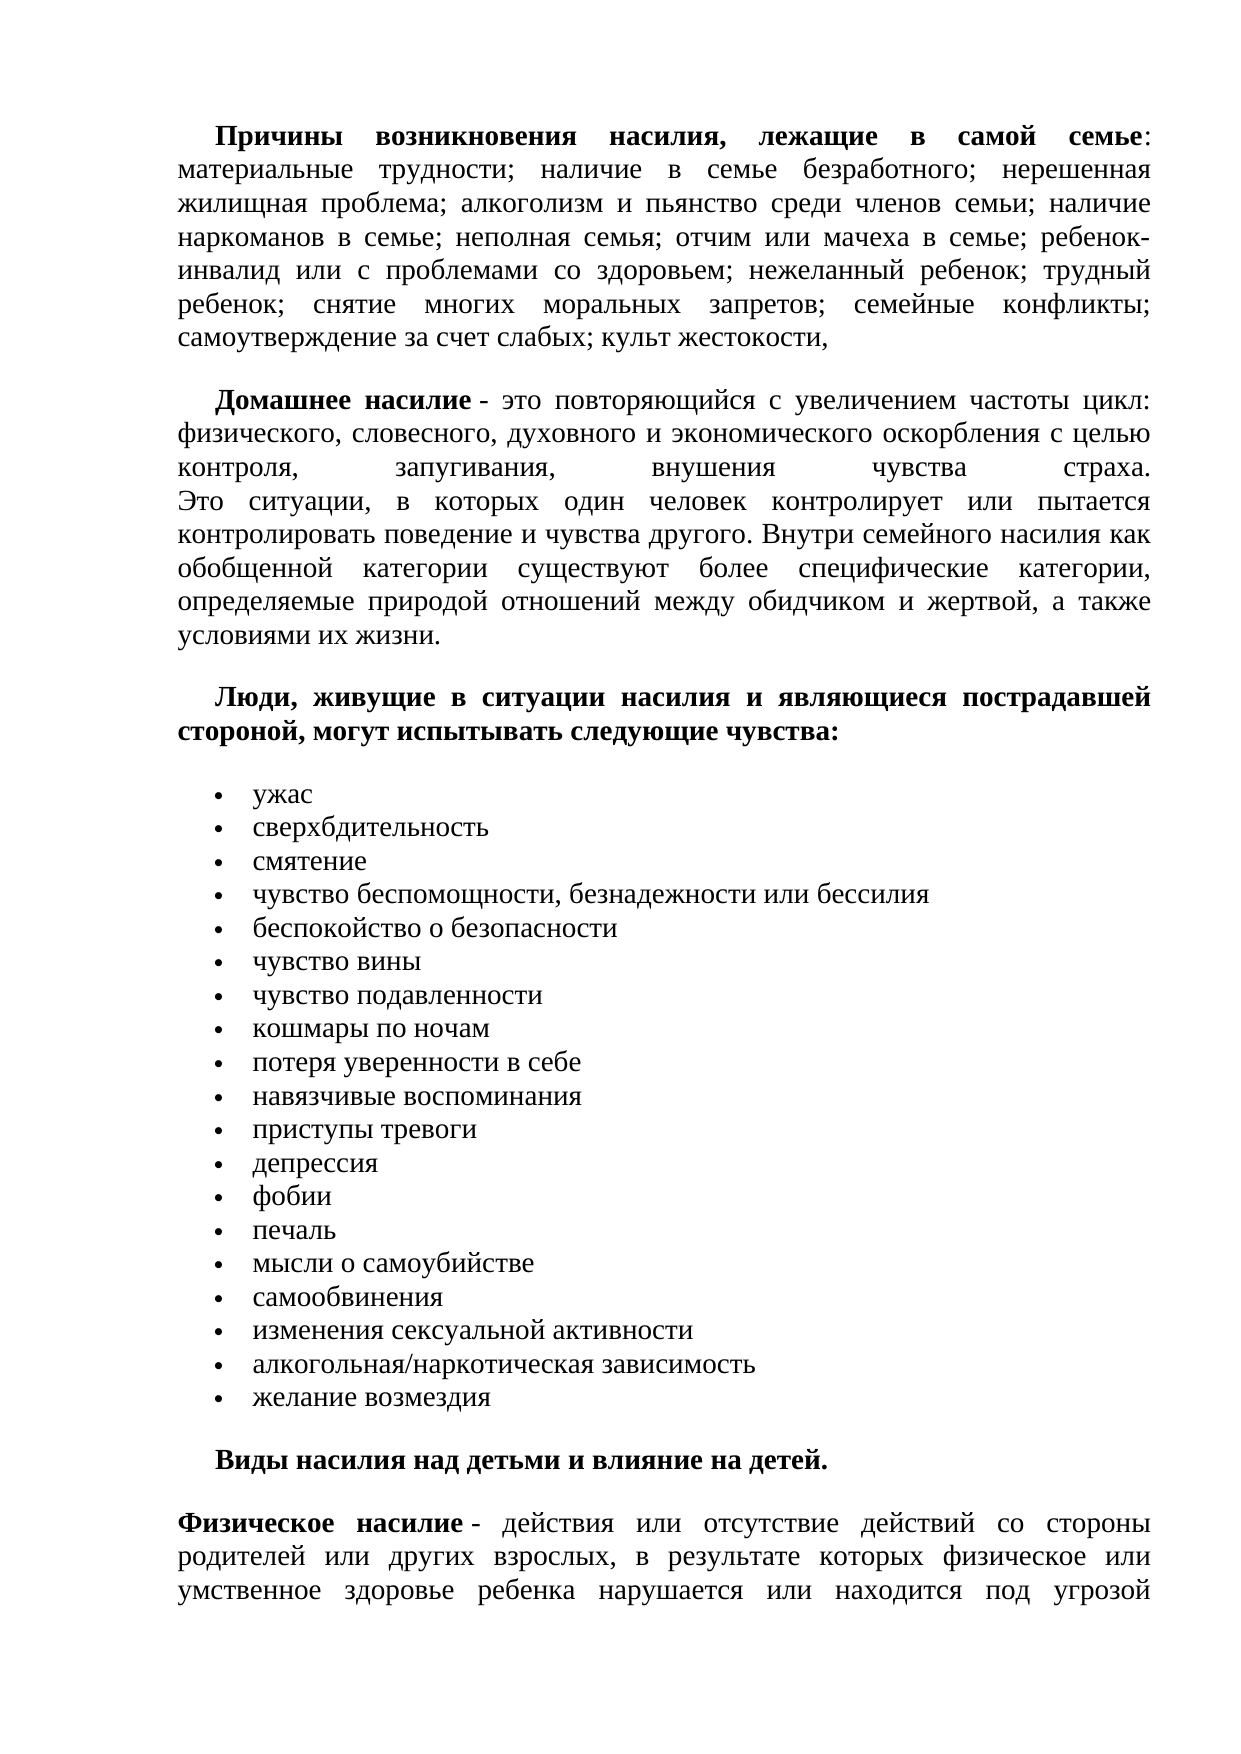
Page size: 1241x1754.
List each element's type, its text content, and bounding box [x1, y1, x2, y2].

list чувство подавленности [215, 977, 1152, 1011]
list печаль [215, 1212, 1152, 1245]
list желание возмездия [215, 1379, 1152, 1413]
list беспокойство о безопасности [215, 910, 1152, 943]
list ужас [215, 776, 1152, 809]
text Люди, живущие в ситуации насилия и являющиеся пострадавшей стороной, могут испытывать следующие чувства: [177, 679, 1152, 747]
text Причины возникновения насилия, лежащие в самой семье: материальные трудности; наличие в семье безработного; нерешенная жилищная проблема; алкоголизм и пьянство среди членов семьи; наличие наркоманов в семье; неполная семья; отчим или мачеха в семье; ребенок-инвалид или с проблемами со здоровьем; нежеланный ребенок; трудный ребенок; снятие многих моральных запретов; семейные конфликты; самоутверждение за счет слабых; культ жестокости, [177, 118, 1152, 353]
list навязчивые воспоминания [215, 1078, 1152, 1111]
list кошмары по ночам [215, 1011, 1152, 1044]
list чувство вины [215, 943, 1152, 977]
text Домашнее насилие - это повторяющийся с увеличением частоты цикл: физического, словесного, духовного и экономического оскорбления с целью контроля, запугивания, внушения чувства страха. Это ситуации, в которых один человек контролирует или пытается контролировать поведение и чувства другого. Внутри семейного насилия как обобщенной категории существуют более специфические категории, определяемые природой отношений между обидчиком и жертвой, а также условиями их жизни. [177, 382, 1152, 650]
list депрессия [215, 1145, 1152, 1178]
list фобии [215, 1178, 1152, 1212]
list смятение [215, 843, 1152, 876]
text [177, 1505, 1152, 1606]
list потеря уверенности в себе [215, 1044, 1152, 1078]
list алкогольная/наркотическая зависимость [215, 1346, 1152, 1379]
list изменения сексуальной активности [215, 1312, 1152, 1346]
list чувство беспомощности, безнадежности или бессилия [215, 876, 1152, 910]
list приступы тревоги [215, 1111, 1152, 1145]
list мысли о самоубийстве [215, 1245, 1152, 1279]
text Виды насилия над детьми и влияние на детей. [177, 1442, 1152, 1476]
list самообвинения [215, 1279, 1152, 1312]
list сверхбдительность [215, 809, 1152, 843]
